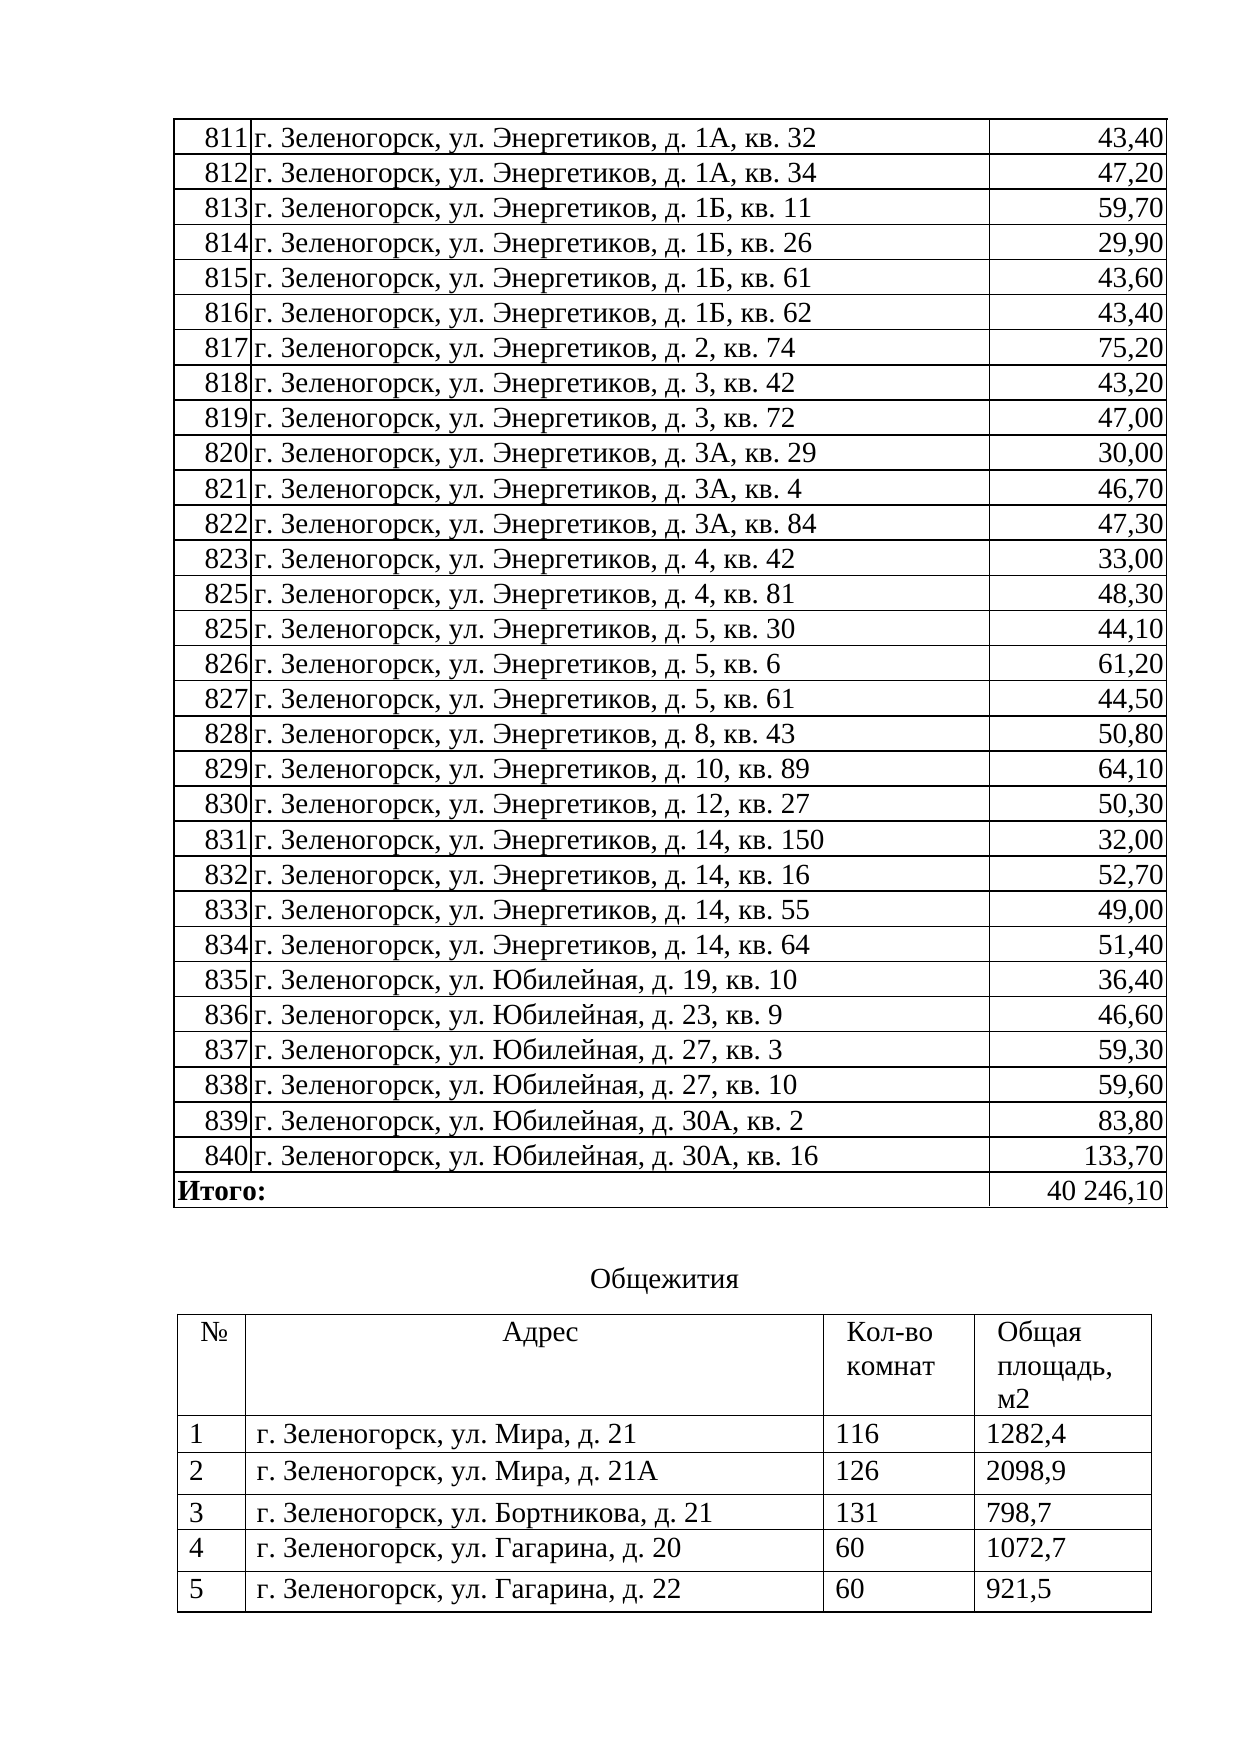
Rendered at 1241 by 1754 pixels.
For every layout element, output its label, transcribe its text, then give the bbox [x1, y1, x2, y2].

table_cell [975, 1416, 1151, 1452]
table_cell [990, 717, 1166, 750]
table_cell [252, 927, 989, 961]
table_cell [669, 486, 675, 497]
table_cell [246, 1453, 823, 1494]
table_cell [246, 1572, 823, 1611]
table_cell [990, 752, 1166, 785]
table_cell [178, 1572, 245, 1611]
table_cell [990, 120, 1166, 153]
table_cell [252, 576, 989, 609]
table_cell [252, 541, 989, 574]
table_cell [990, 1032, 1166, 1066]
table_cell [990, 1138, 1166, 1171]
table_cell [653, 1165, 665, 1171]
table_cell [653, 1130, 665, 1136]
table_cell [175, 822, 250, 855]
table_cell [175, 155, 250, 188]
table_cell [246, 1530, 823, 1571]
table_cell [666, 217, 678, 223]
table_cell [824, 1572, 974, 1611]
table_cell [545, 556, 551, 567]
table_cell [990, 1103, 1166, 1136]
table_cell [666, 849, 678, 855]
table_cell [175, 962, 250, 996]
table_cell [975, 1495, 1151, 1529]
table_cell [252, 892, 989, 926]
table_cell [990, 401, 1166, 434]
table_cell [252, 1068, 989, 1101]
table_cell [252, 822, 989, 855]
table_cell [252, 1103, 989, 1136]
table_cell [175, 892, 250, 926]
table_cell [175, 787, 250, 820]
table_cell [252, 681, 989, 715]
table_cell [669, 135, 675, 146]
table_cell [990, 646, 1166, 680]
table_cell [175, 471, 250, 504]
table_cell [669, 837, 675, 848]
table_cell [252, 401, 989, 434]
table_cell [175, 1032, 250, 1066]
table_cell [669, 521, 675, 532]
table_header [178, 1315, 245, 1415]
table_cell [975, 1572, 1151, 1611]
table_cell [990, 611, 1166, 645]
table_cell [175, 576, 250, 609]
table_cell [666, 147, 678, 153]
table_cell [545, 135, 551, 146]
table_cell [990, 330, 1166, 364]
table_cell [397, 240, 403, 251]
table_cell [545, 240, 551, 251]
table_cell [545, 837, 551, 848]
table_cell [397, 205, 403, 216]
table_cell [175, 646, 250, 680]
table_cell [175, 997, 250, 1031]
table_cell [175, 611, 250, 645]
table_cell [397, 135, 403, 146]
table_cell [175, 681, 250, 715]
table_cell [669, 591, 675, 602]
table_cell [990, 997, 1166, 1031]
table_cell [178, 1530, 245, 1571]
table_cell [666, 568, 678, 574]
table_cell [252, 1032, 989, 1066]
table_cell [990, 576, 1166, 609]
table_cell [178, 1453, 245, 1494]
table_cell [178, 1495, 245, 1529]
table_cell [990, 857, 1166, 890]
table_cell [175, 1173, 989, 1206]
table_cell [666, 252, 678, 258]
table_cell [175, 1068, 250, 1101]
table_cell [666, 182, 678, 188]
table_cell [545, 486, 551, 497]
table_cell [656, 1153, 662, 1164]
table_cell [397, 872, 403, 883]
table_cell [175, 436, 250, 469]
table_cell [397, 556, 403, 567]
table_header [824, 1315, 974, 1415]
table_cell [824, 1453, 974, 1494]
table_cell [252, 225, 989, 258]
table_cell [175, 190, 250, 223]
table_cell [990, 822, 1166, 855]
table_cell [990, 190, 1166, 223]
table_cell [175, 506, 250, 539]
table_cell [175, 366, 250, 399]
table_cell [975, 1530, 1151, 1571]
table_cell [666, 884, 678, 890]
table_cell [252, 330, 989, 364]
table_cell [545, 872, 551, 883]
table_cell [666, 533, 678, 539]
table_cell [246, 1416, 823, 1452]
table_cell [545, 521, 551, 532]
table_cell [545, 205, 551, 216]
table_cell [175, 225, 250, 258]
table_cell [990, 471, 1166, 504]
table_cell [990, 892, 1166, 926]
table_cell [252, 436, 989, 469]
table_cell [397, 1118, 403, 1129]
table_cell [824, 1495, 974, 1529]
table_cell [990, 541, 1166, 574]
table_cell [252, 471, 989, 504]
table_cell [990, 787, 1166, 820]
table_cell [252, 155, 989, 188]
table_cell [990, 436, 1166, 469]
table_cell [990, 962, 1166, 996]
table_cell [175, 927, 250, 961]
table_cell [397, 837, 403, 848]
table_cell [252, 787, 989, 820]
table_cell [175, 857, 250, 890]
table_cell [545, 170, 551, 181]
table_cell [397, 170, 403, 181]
text Общежития [177, 1261, 1152, 1294]
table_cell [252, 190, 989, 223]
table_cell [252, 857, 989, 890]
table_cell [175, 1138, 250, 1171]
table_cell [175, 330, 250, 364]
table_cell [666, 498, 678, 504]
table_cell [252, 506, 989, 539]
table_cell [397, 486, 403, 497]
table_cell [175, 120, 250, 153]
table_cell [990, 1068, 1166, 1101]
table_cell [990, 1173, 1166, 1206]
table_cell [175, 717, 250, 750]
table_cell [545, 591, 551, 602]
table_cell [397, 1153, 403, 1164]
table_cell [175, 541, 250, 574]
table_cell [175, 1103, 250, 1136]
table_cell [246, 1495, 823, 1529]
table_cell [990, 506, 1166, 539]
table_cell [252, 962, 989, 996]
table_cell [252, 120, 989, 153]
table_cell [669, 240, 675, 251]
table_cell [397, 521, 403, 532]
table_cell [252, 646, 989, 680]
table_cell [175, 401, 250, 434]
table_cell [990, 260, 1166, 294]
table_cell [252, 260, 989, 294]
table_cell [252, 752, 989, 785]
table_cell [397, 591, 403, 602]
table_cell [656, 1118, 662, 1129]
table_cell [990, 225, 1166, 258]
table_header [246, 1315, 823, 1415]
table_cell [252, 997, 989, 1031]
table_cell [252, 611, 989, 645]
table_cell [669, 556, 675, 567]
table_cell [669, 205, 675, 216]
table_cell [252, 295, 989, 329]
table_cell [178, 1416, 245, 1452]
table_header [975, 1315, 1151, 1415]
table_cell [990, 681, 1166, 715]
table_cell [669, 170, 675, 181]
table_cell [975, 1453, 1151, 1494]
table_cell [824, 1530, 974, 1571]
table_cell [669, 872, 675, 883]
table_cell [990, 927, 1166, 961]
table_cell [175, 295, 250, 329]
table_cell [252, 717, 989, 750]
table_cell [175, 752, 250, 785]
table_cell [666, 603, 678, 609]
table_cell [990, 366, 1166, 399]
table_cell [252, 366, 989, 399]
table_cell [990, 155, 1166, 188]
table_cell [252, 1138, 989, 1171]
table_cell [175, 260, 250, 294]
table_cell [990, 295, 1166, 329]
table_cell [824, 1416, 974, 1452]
